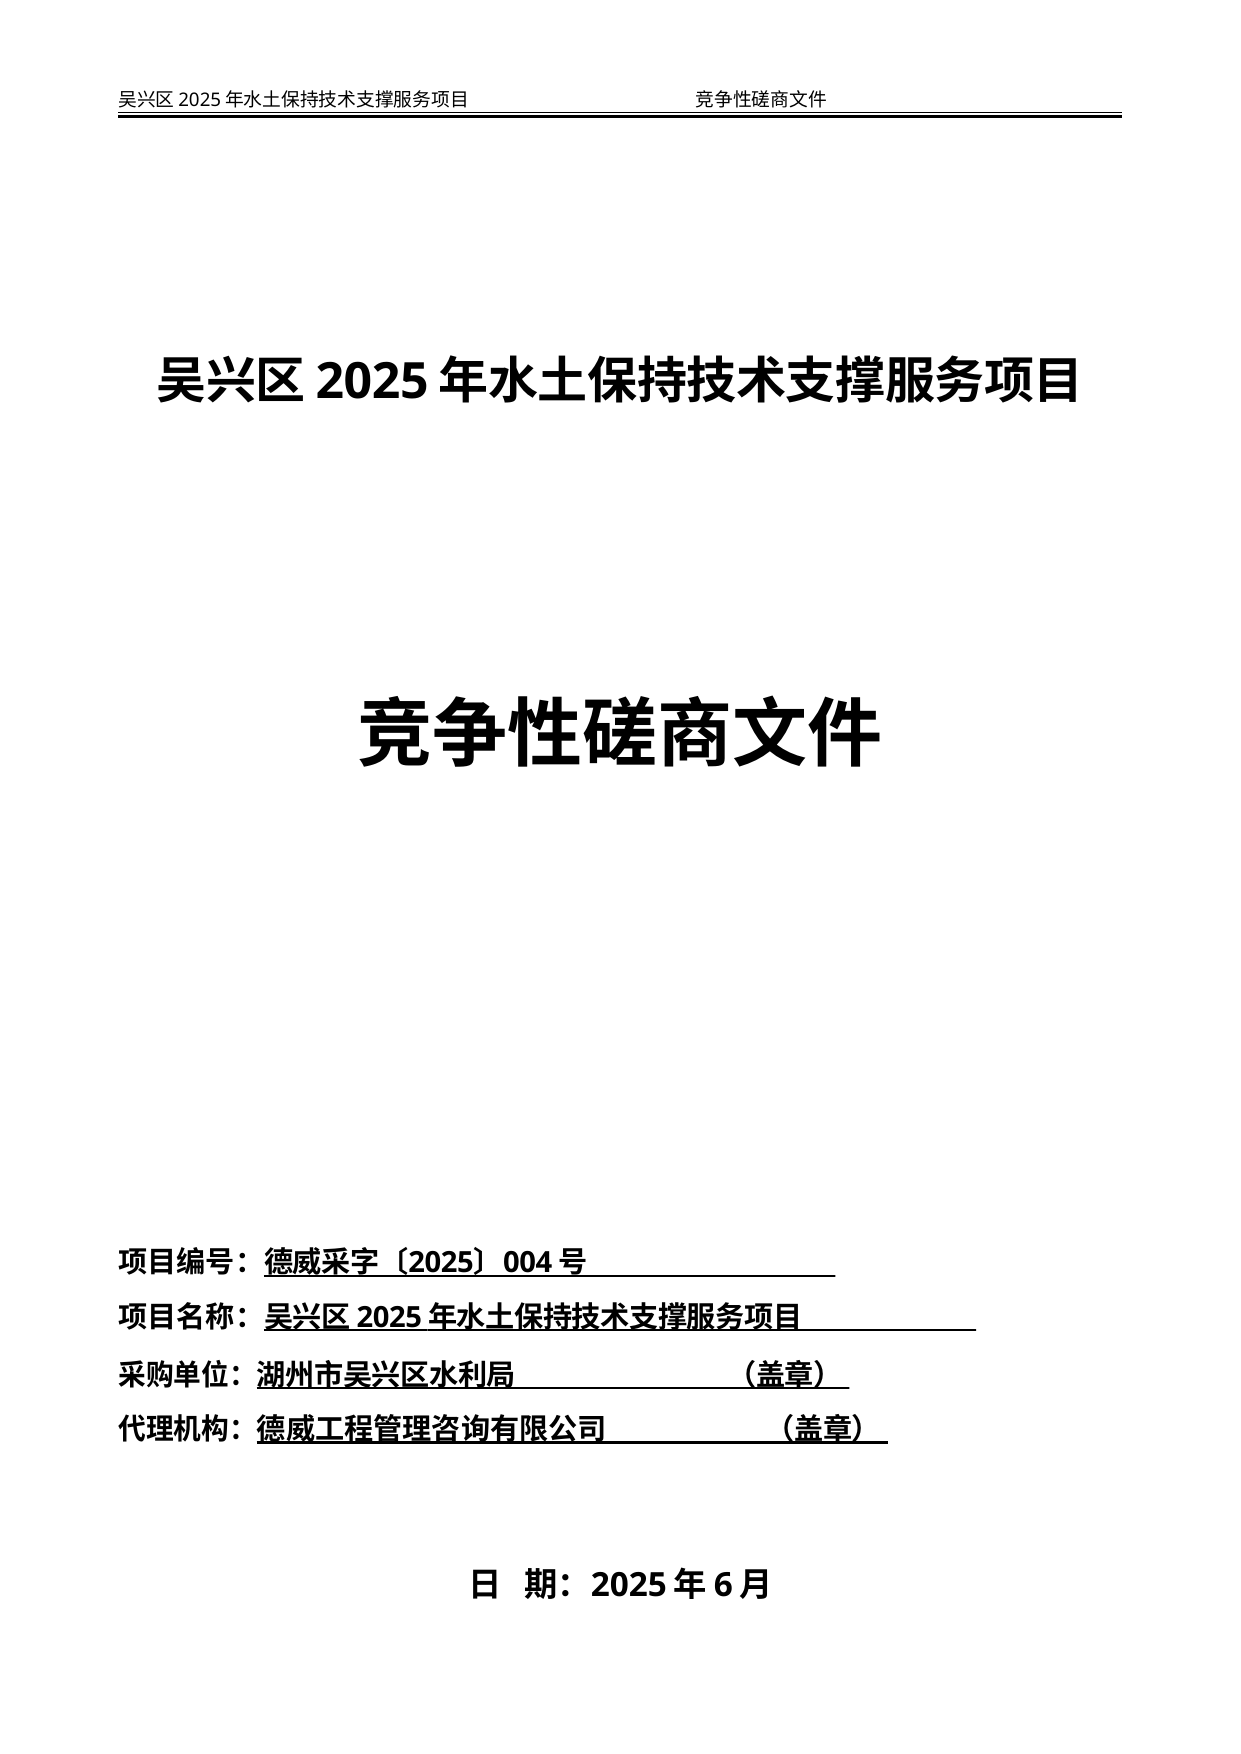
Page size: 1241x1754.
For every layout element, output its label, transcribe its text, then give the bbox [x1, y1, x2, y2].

text 代理机构：德威工程管理咨询有限公司 （盖章） [118, 1406, 1122, 1447]
text 项目编号：德威采字〔2025〕004号 [118, 1239, 1122, 1281]
text 日 期：2025年6月 [118, 1563, 1122, 1605]
text 项目名称：吴兴区2025年水土保持技术支撑服务项目 [118, 1294, 1122, 1335]
text 采购单位：湖州市吴兴区水利局 （盖章） [118, 1352, 1122, 1393]
text 吴兴区2025年水土保持技术支撑服务项目 [118, 328, 1122, 426]
text 竞争性磋商文件 [118, 662, 1122, 792]
